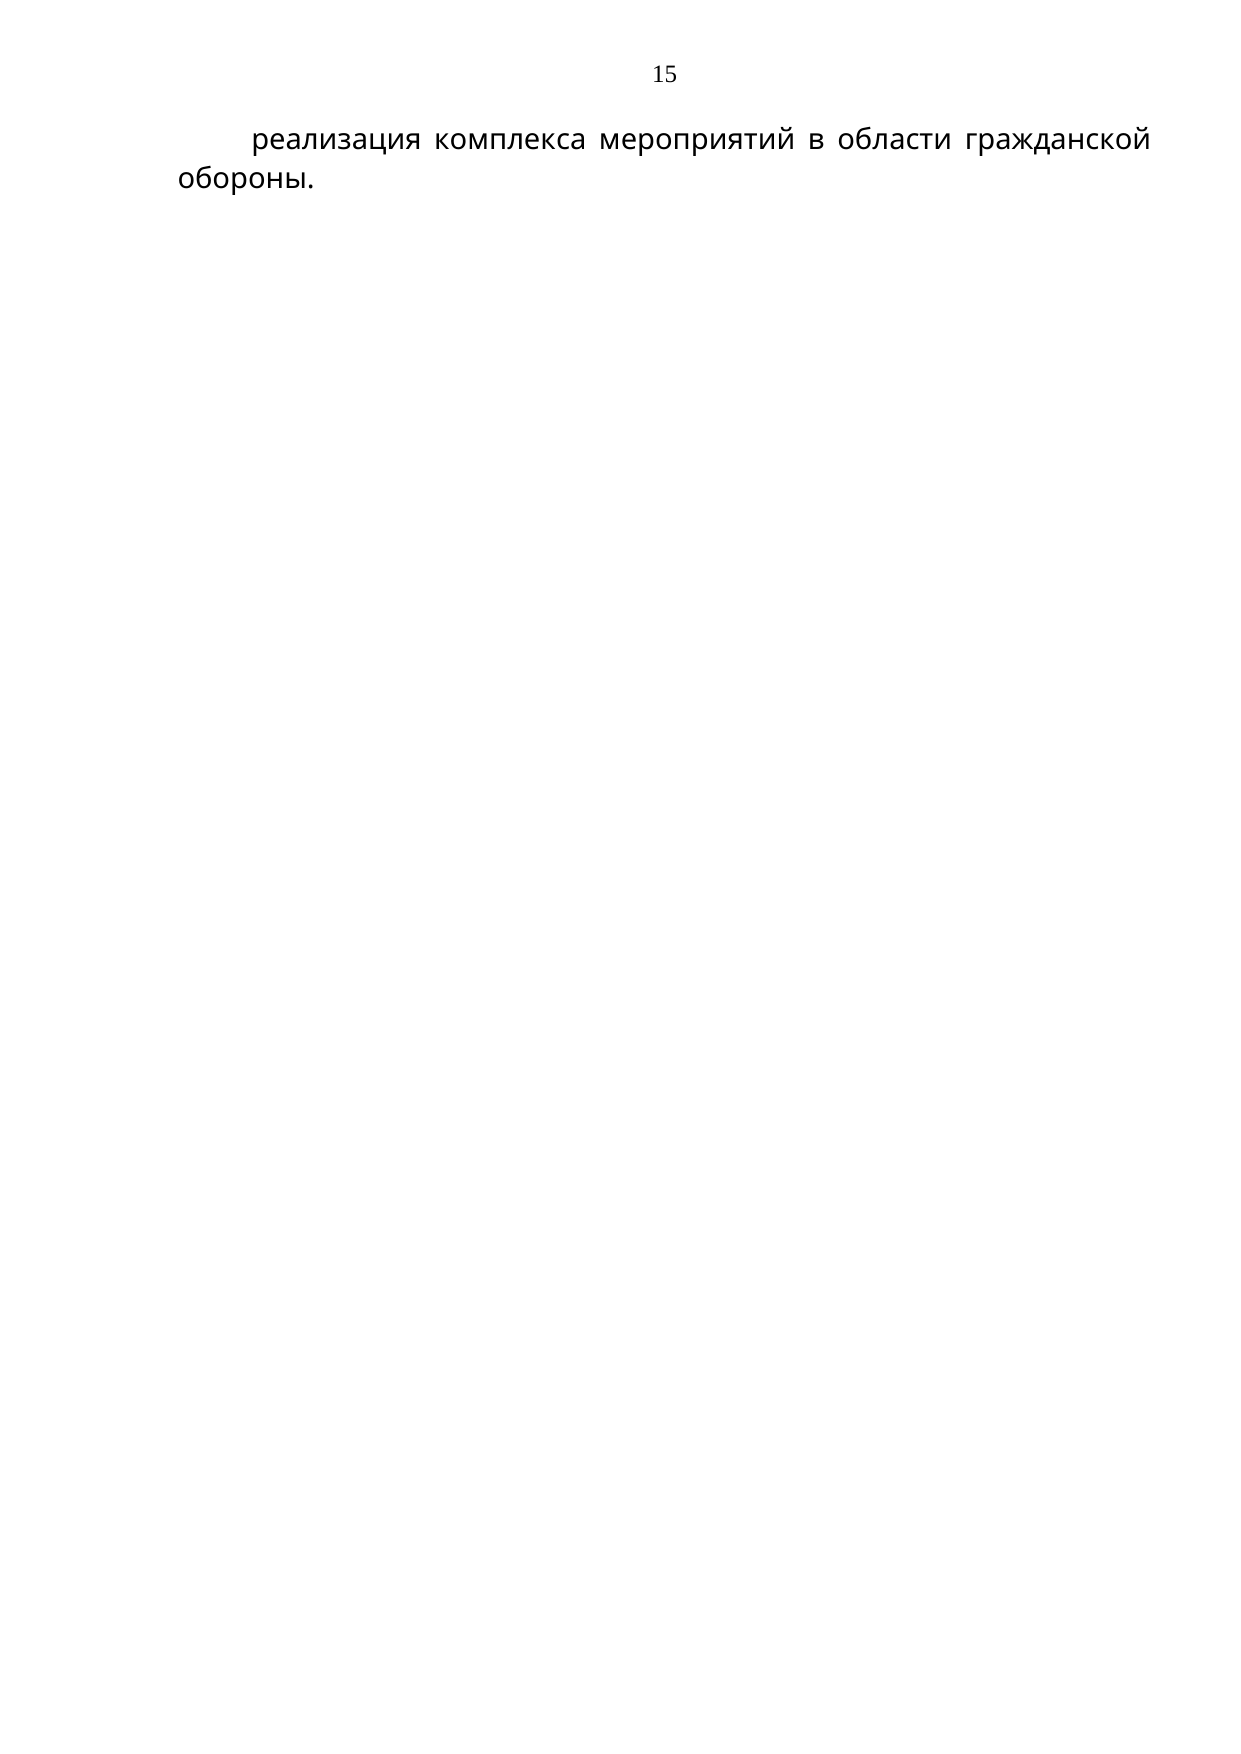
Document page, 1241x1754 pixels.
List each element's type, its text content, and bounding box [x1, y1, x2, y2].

text реализация комплекса мероприятий в области гражданской обороны. [177, 118, 1152, 197]
